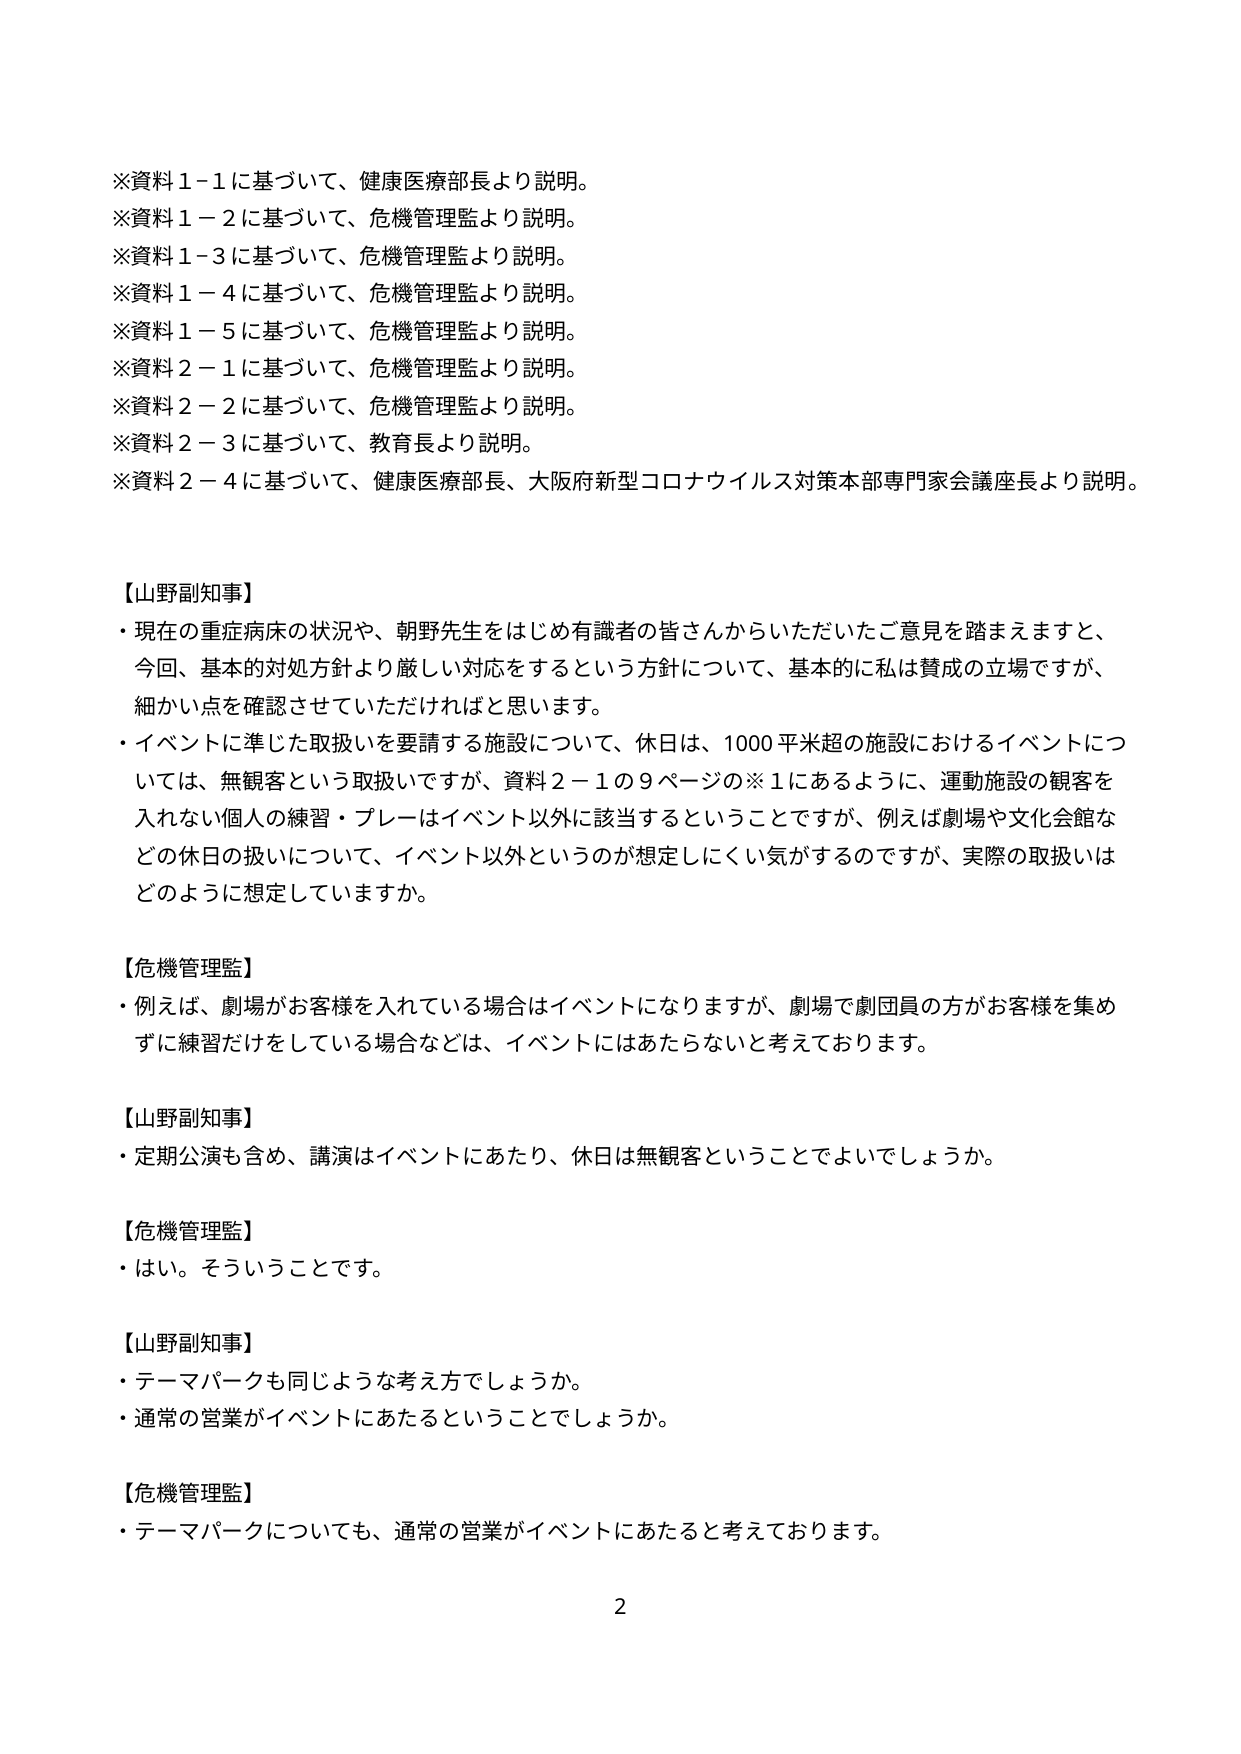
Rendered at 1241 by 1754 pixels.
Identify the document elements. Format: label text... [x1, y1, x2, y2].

text 【山野副知事】 [112, 1098, 1128, 1136]
text 【山野副知事】 [112, 1323, 1128, 1361]
text ・テーマパークについても、通常の営業がイベントにあたると考えております。 [112, 1511, 1128, 1548]
text ・テーマパークも同じような考え方でしょうか。 [112, 1361, 1128, 1398]
text ※資料１－５に基づいて、危機管理監より説明。 [112, 311, 1128, 348]
text ※資料２－２に基づいて、危機管理監より説明。 [112, 386, 1128, 423]
text ・通常の営業がイベントにあたるということでしょうか。 [112, 1398, 1128, 1436]
text ※資料２－１に基づいて、危機管理監より説明。 [112, 348, 1128, 386]
text ※資料２－３に基づいて、教育長より説明。 [112, 423, 1128, 461]
text 【危機管理監】 [112, 1473, 1128, 1511]
text ※資料１－４に基づいて、危機管理監より説明。 [112, 273, 1128, 311]
text 【山野副知事】 [112, 573, 1128, 611]
text ・はい。そういうことです。 [112, 1248, 1128, 1286]
text ・現在の重症病床の状況や、朝野先生をはじめ有識者の皆さんからいただいたご意見を踏まえますと、今回、基本的対処方針より厳しい対応をするという方針について、基本的に私は賛成の立場ですが、細かい点を確認させていただければと思います。 [112, 611, 1128, 723]
text ※資料１−１に基づいて、健康医療部⻑より説明。 [112, 161, 1128, 198]
text 【危機管理監】 [112, 948, 1128, 986]
text ※資料１－２に基づいて、危機管理監より説明。 [112, 198, 1128, 236]
text ・定期公演も含め、講演はイベントにあたり、休日は無観客ということでよいでしょうか。 [112, 1136, 1128, 1173]
text ※資料１−３に基づいて、危機管理監より説明。 [112, 236, 1128, 273]
text ・例えば、劇場がお客様を入れている場合はイベントになりますが、劇場で劇団員の方がお客様を集めずに練習だけをしている場合などは、イベントにはあたらないと考えております。 [112, 986, 1128, 1061]
text 【危機管理監】 [112, 1211, 1128, 1248]
text ※資料２－４に基づいて、健康医療部⻑、大阪府新型コロナウイルス対策本部専門家会議座長より説明。 [112, 461, 1128, 498]
text ・イベントに準じた取扱いを要請する施設について、休日は、1000平米超の施設におけるイベントについては、無観客という取扱いですが、資料２－１の９ページの※１にあるように、運動施設の観客を入れない個人の練習・プレーはイベント以外に該当するということですが、例えば劇場や文化会館などの休日の扱いについて、イベント以外というのが想定しにくい気がするのですが、実際の取扱いはどのように想定していますか。 [112, 723, 1128, 911]
